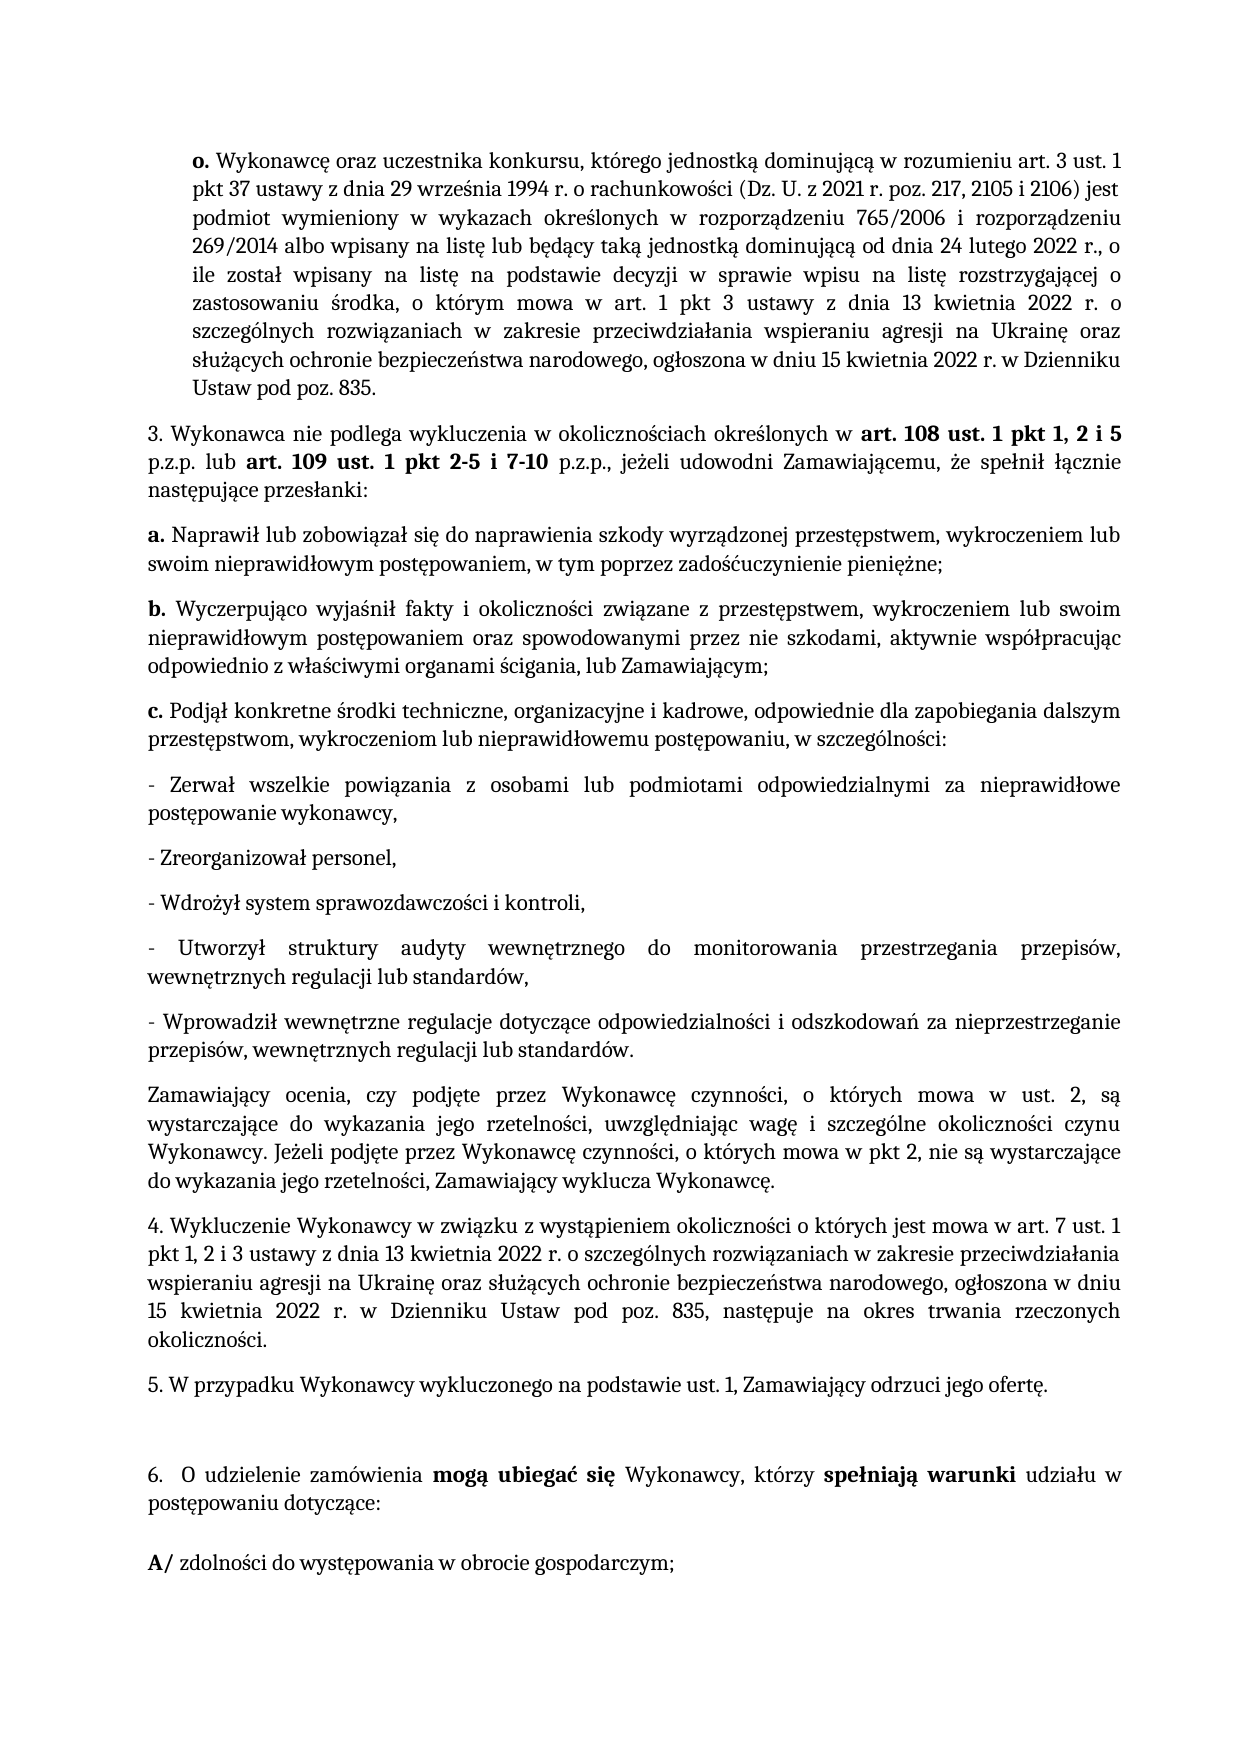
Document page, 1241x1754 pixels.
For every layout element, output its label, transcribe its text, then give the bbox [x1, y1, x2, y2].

text 5. W przypadku Wykonawcy wykluczonego na podstawie ust. 1, Zamawiający odrzuci jego ofertę. [148, 1371, 1122, 1398]
text Zamawiający ocenia, czy podjęte przez Wykonawcę czynności, o których mowa w ust. 2, są wystarczające do wykazania jego rzetelności, uwzględniając wagę i szczególne okoliczności czynu Wykonawcy. Jeżeli podjęte przez Wykonawcę czynności, o których mowa w pkt 2, nie są wystarczające do wykazania jego rzetelności, Zamawiający wyklucza Wykonawcę. [148, 1082, 1122, 1194]
text 6. O udzielenie zamówienia mogą ubiegać się Wykonawcy, którzy spełniają warunki udziału w postępowaniu dotyczące: [148, 1462, 1122, 1516]
text 3. Wykonawca nie podlega wykluczenia w okolicznościach określonych w art. 108 ust. 1 pkt 1, 2 i 5 p.z.p. lub art. 109 ust. 1 pkt 2-5 i 7-10 p.z.p., jeżeli udowodni Zamawiającemu, że spełnił łącznie następujące przesłanki: [148, 420, 1122, 503]
text o. Wykonawcę oraz uczestnika konkursu, którego jednostką dominującą w rozumieniu art. 3 ust. 1 pkt 37 ustawy z dnia 29 września 1994 r. o rachunkowości (Dz. U. z 2021 r. poz. 217, 2105 i 2106) jest podmiot wymieniony w wykazach określonych w rozporządzeniu 765/2006 i rozporządzeniu 269/2014 albo wpisany na listę lub będący taką jednostką dominującą od dnia 24 lutego 2022 r., o ile został wpisany na listę na podstawie decyzji w sprawie wpisu na listę rozstrzygającej o zastosowaniu środka, o którym mowa w art. 1 pkt 3 ustawy z dnia 13 kwietnia 2022 r. o szczególnych rozwiązaniach w zakresie przeciwdziałania wspieraniu agresji na Ukrainę oraz służących ochronie bezpieczeństwa narodowego, ogłoszona w dniu 15 kwietnia 2022 r. w Dzienniku Ustaw pod poz. 835. [192, 148, 1122, 402]
text b. Wyczerpująco wyjaśnił fakty i okoliczności związane z przestępstwem, wykroczeniem lub swoim nieprawidłowym postępowaniem oraz spowodowanymi przez nie szkodami, aktywnie współpracując odpowiednio z właściwymi organami ścigania, lub Zamawiającym; [148, 596, 1122, 679]
text - Utworzył struktury audyty wewnętrznego do monitorowania przestrzegania przepisów, wewnętrznych regulacji lub standardów, [148, 935, 1122, 990]
text A/ zdolności do występowania w obrocie gospodarczym; [148, 1535, 1122, 1576]
text 4. Wykluczenie Wykonawcy w związku z wystąpieniem okoliczności o których jest mowa w art. 7 ust. 1 pkt 1, 2 i 3 ustawy z dnia 13 kwietnia 2022 r. o szczególnych rozwiązaniach w zakresie przeciwdziałania wspieraniu agresji na Ukrainę oraz służących ochronie bezpieczeństwa narodowego, ogłoszona w dniu 15 kwietnia 2022 r. w Dzienniku Ustaw pod poz. 835, następuje na okres trwania rzeczonych okoliczności. [148, 1213, 1122, 1353]
text - Wdrożył system sprawozdawczości i kontroli, [148, 890, 1122, 916]
text - Wprowadził wewnętrzne regulacje dotyczące odpowiedzialności i odszkodowań za nieprzestrzeganie przepisów, wewnętrznych regulacji lub standardów. [148, 1009, 1122, 1063]
text c. Podjął konkretne środki techniczne, organizacyjne i kadrowe, odpowiednie dla zapobiegania dalszym przestępstwom, wykroczeniom lub nieprawidłowemu postępowaniu, w szczególności: [148, 698, 1122, 753]
text a. Naprawił lub zobowiązał się do naprawienia szkody wyrządzonej przestępstwem, wykroczeniem lub swoim nieprawidłowym postępowaniem, w tym poprzez zadośćuczynienie pieniężne; [148, 522, 1122, 577]
text - Zreorganizował personel, [148, 845, 1122, 871]
text - Zerwał wszelkie powiązania z osobami lub podmiotami odpowiedzialnymi za nieprawidłowe postępowanie wykonawcy, [148, 771, 1122, 826]
